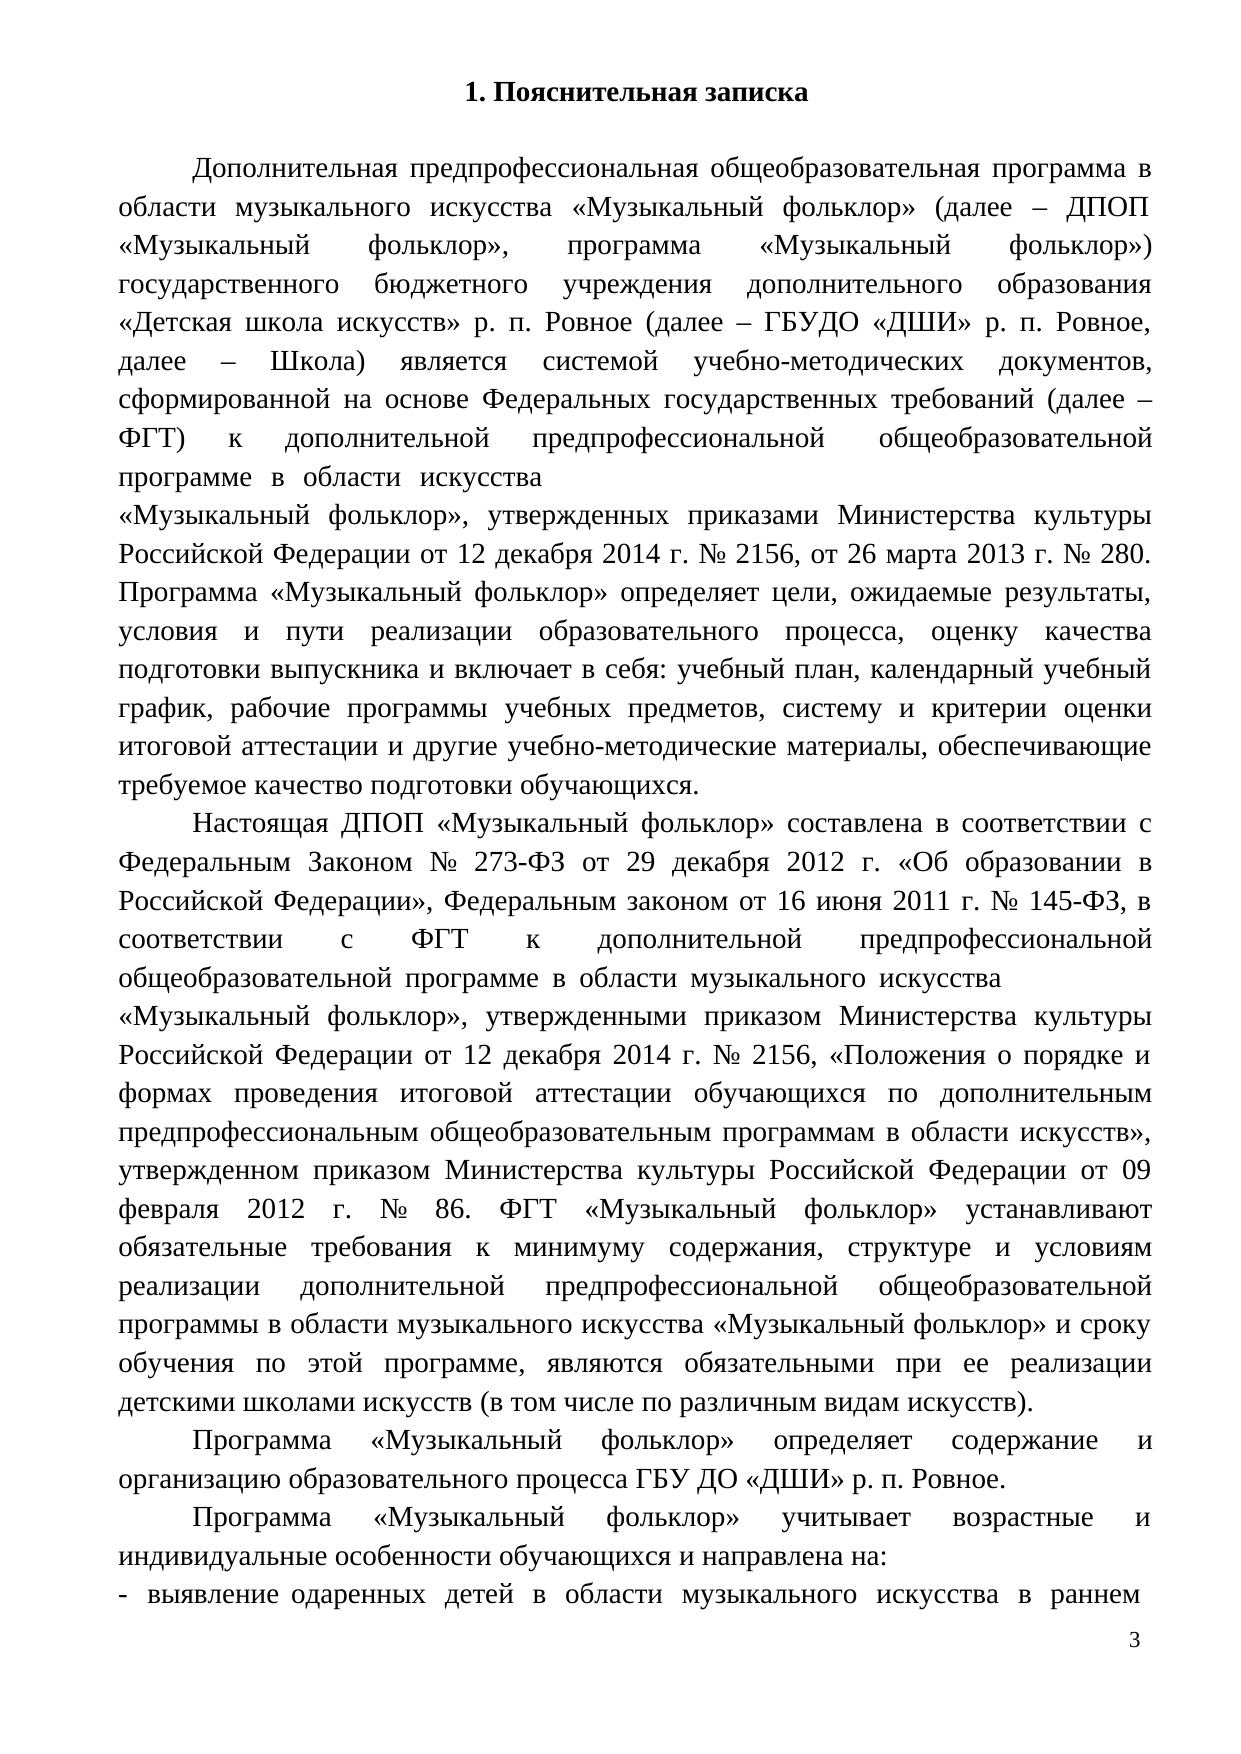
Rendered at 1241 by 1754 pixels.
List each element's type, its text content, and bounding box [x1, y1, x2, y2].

text «Музыкальный фольклор», программа «Музыкальный фольклор») государственного бюджетного учреждения дополнительного образования «Детская школа искусств» р. п. Ровное (далее – ГБУДО «ДШИ» р. п. Ровное, далее – Школа) является системой учебно-методических документов, сформированной на основе Федеральных государственных требований (далее – ФГТ) к дополнительной предпрофессиональной общеобразовательной программе в области искусства [118, 227, 1153, 492]
text «Музыкальный фольклор», утвержденных приказами Министерства культуры Российской Федерации от 12 декабря 2014 г. № 2156, от 26 марта 2013 г. № 280. Программа «Музыкальный фольклор» определяет цели, ожидаемые результаты, условия и пути реализации образовательного процесса, оценку качества подготовки выпускника и включает в себя: учебный план, календарный учебный график, рабочие программы учебных предметов, систему и критерии оценки итоговой аттестации и другие учебно-методические материалы, обеспечивающие требуемое качество подготовки обучающихся. [118, 497, 1152, 801]
subtitle Пояснительная записка [464, 74, 1163, 107]
text «Музыкальный фольклор», утвержденными приказом Министерства культуры Российской Федерации от 12 декабря 2014 г. № 2156, «Положения о порядке и формах проведения итоговой аттестации обучающихся по дополнительным предпрофессиональным общеобразовательным программам в области искусств», утвержденном приказом Министерства культуры Российской Федерации от 09 февраля 2012 г. № 86. ФГТ «Музыкальный фольклор» устанавливают обязательные требования к минимуму содержания, структуре и условиям реализации дополнительной предпрофессиональной общеобразовательной программы в области музыкального искусства «Музыкальный фольклор» и сроку обучения по этой программе, являются обязательными при ее реализации детскими школами искусств (в том числе по различным видам искусств). [118, 998, 1152, 1417]
text Настоящая ДПОП «Музыкальный фольклор» составлена в соответствии с Федеральным Законом № 273-ФЗ от 29 декабря 2012 г. «Об образовании в Российской Федерации», Федеральным законом от 16 июня 2011 г. № 145-ФЗ, в соответствии с ФГТ к дополнительной предпрофессиональной общеобразовательной программе в области музыкального искусства [118, 806, 1152, 993]
text Программа «Музыкальный фольклор» учитывает возрастные и индивидуальные особенности обучающихся и направлена на: [118, 1499, 1151, 1571]
list выявление одаренных детей в области музыкального искусства в раннем [118, 1577, 1163, 1610]
text Дополнительная предпрофессиональная общеобразовательная программа в области музыкального искусства «Музыкальный фольклор» (далее – ДПОП [118, 150, 1152, 222]
text Программа «Музыкальный фольклор» определяет содержание и организацию образовательного процесса ГБУ ДО «ДШИ» р. п. Ровное. [118, 1422, 1152, 1494]
